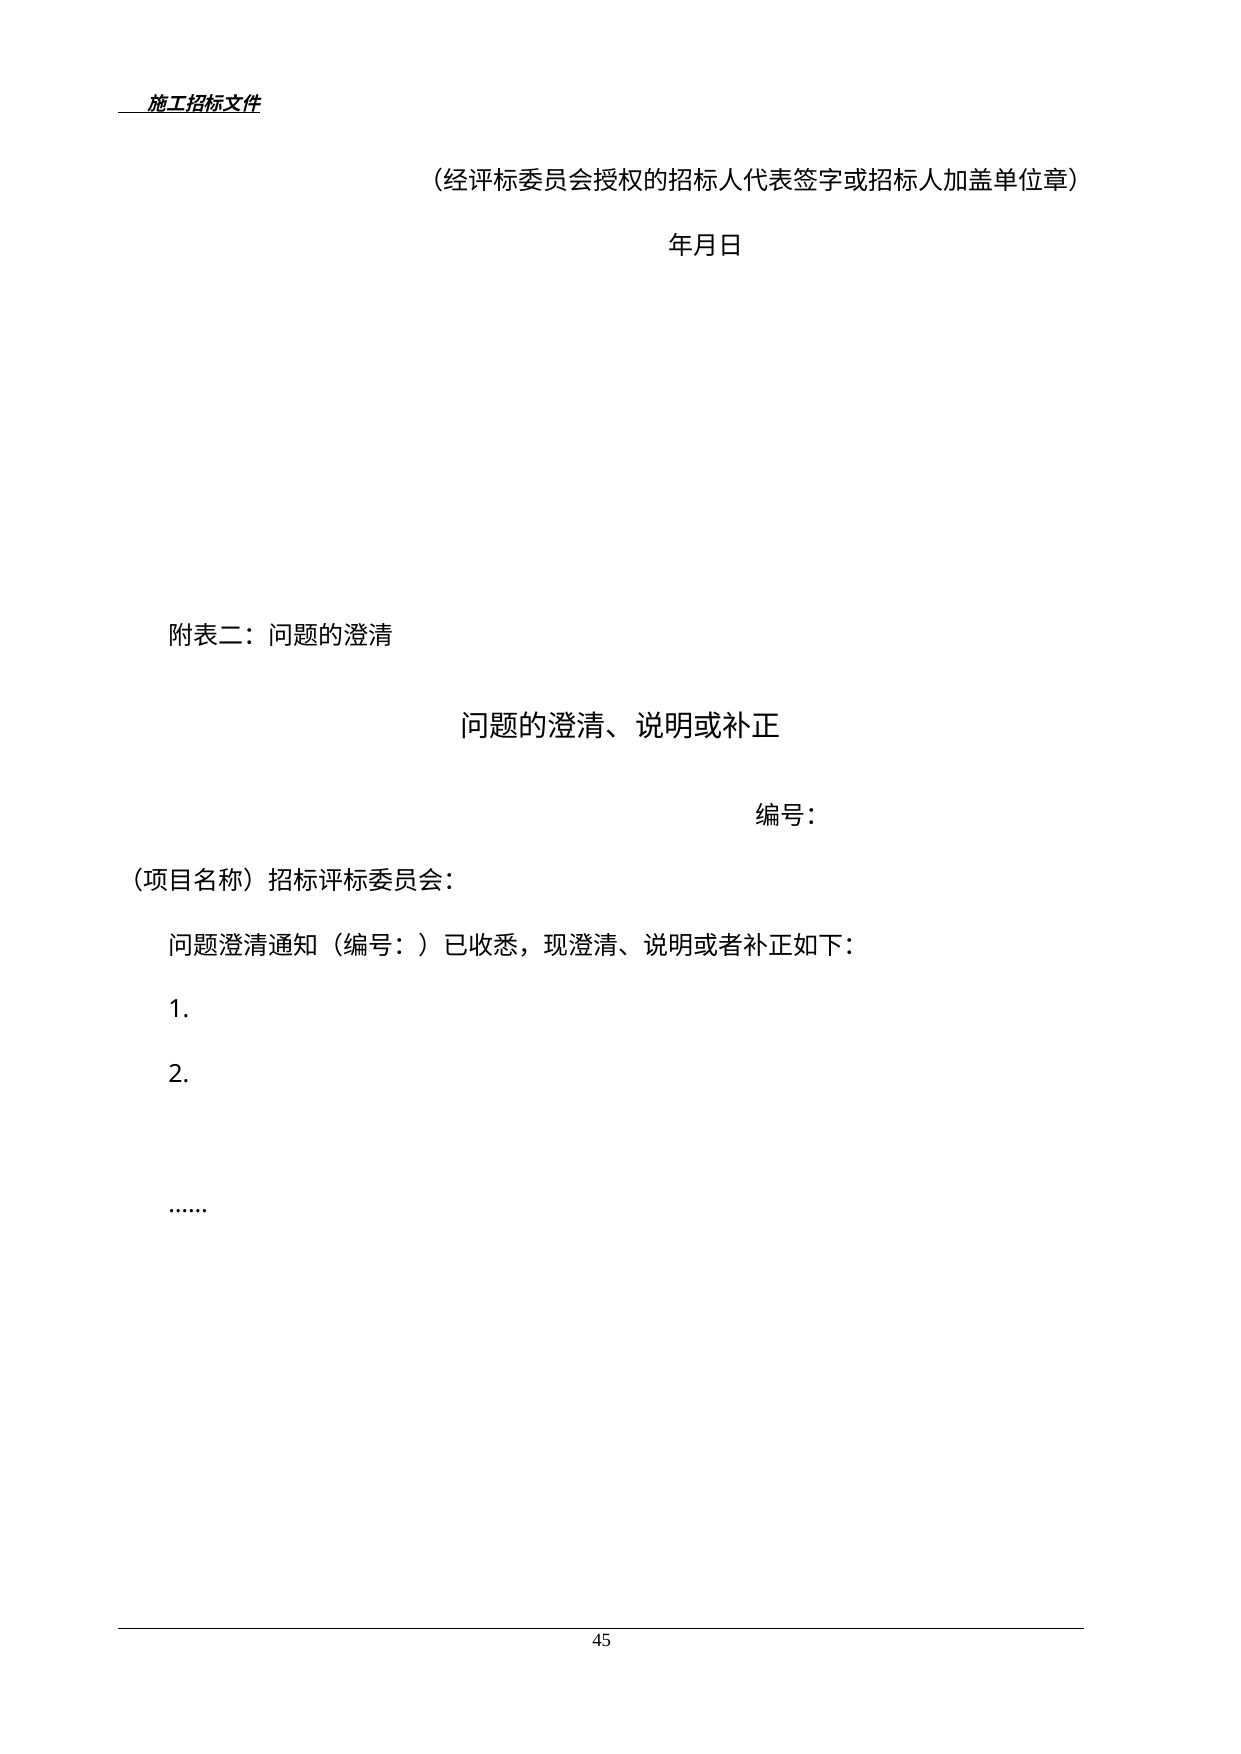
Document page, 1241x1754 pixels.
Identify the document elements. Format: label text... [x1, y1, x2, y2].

text 问题的澄清、说明或补正 [118, 691, 1122, 756]
text （项目名称）招标评标委员会： [118, 846, 1122, 911]
text 2. [118, 1041, 1122, 1106]
text （经评标委员会授权的招标人代表签字或招标人加盖单位章） [118, 146, 1122, 211]
text 1. [118, 976, 1122, 1041]
text 附表二：问题的澄清 [118, 601, 1122, 666]
text …… [118, 1171, 1122, 1236]
text 问题澄清通知（编号：）已收悉，现澄清、说明或者补正如下： [118, 911, 1122, 976]
text 编号： [118, 781, 1122, 846]
text 年月日 [118, 211, 1122, 276]
